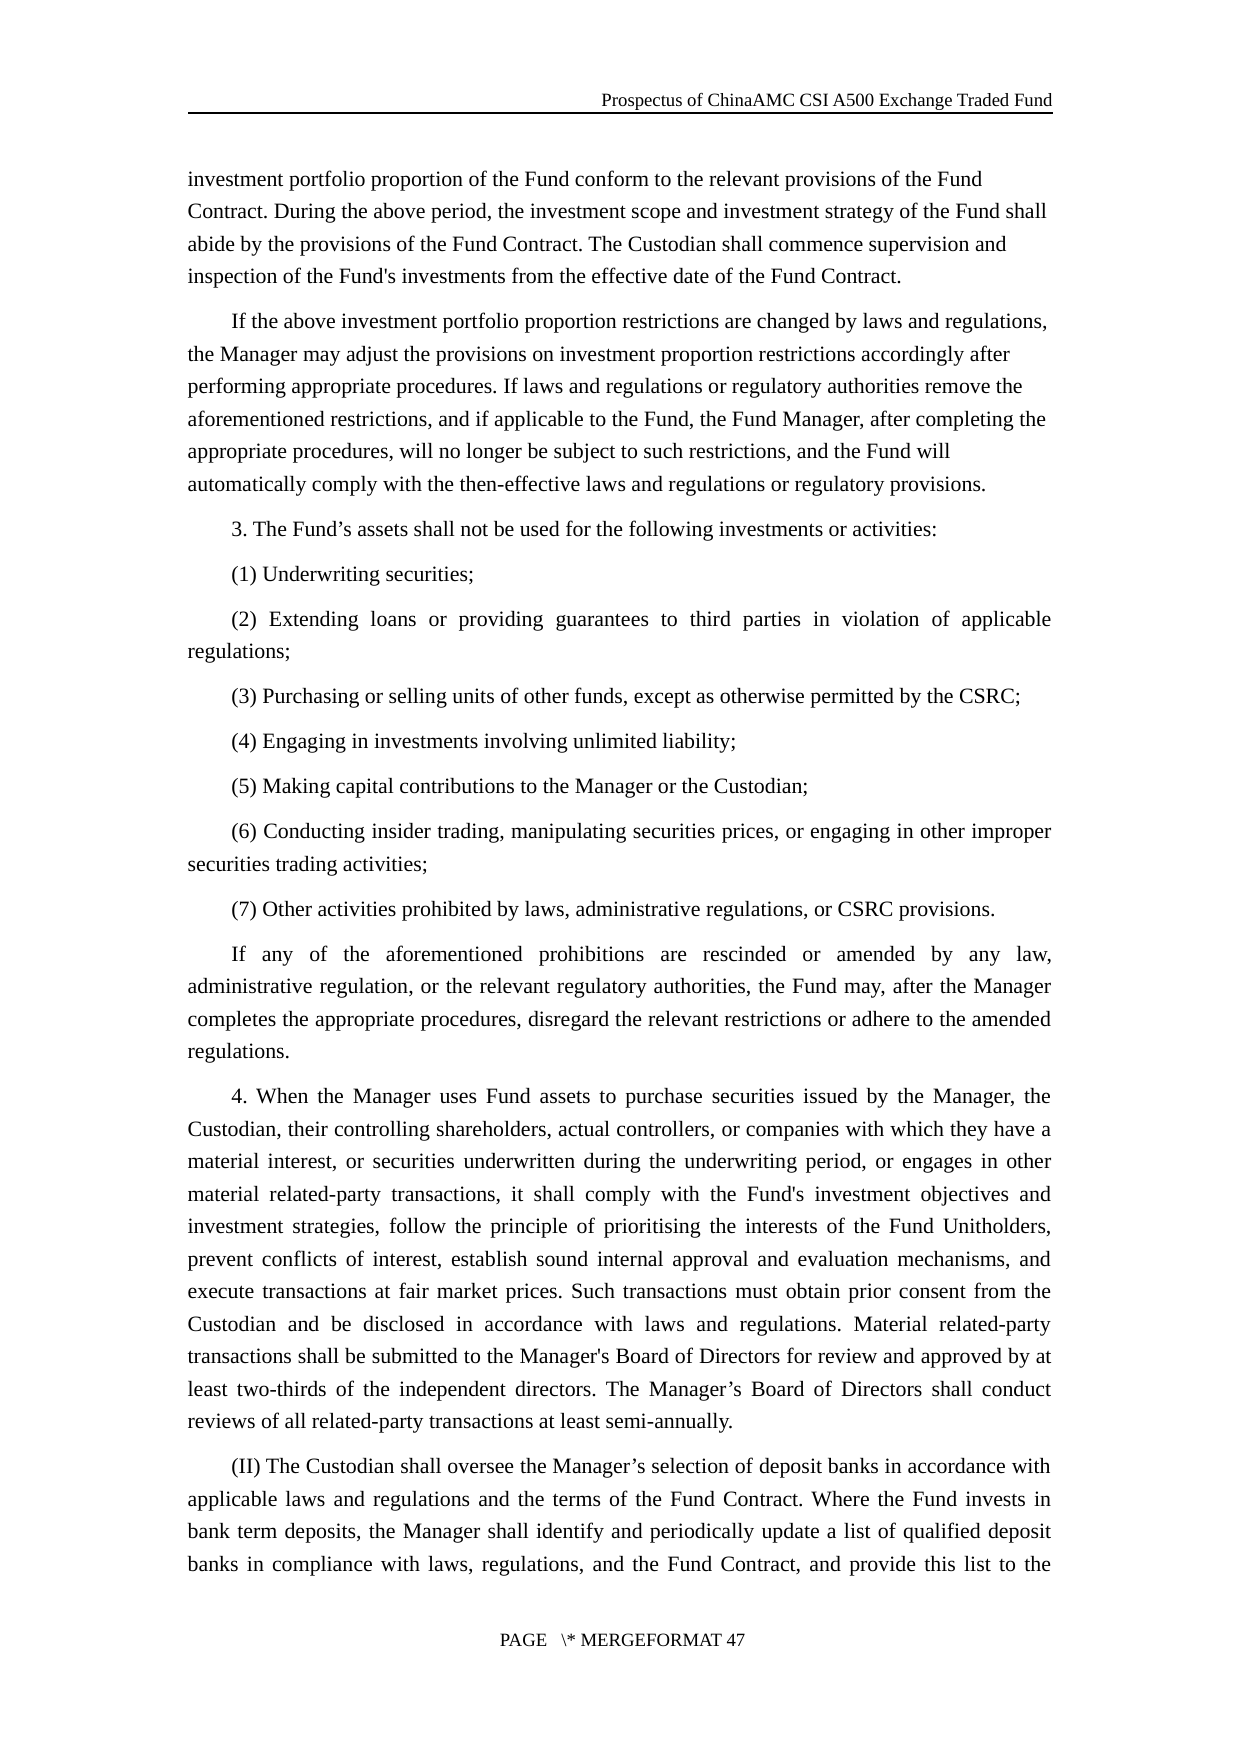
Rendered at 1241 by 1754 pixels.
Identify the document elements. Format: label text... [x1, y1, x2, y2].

text If the above investment portfolio proportion restrictions are changed by laws and regulations, the Manager may adjust the provisions on investment proportion restrictions accordingly after performing appropriate procedures. If laws and regulations or regulatory authorities remove the aforementioned restrictions, and if applicable to the Fund, the Fund Manager, after completing the appropriate procedures, will no longer be subject to such restrictions, and the Fund will automatically comply with the then-effective laws and regulations or regulatory provisions. [187, 304, 1053, 499]
text (6) Conducting insider trading, manipulating securities prices, or engaging in other improper securities trading activities; [187, 814, 1053, 879]
text (7) Other activities prohibited by laws, administrative regulations, or CSRC provisions. [187, 892, 1053, 924]
text 4. When the Manager uses Fund assets to purchase securities issued by the Manager, the Custodian, their controlling shareholders, actual controllers, or companies with which they have a material interest, or securities underwritten during the underwriting period, or engages in other material related-party transactions, it shall comply with the Fund's investment objectives and investment strategies, follow the principle of prioritising the interests of the Fund Unitholders, prevent conflicts of interest, establish sound internal approval and evaluation mechanisms, and execute transactions at fair market prices. Such transactions must obtain prior consent from the Custodian and be disclosed in accordance with laws and regulations. Material related-party transactions shall be submitted to the Manager's Board of Directors for review and approved by at least two-thirds of the independent directors. The Manager’s Board of Directors shall conduct reviews of all related-party transactions at least semi-annually. [187, 1079, 1053, 1437]
text 3. The Fund’s assets shall not be used for the following investments or activities: [187, 512, 1053, 544]
text (3) Purchasing or selling units of other funds, except as otherwise permitted by the CSRC; [187, 679, 1053, 712]
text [187, 1449, 1053, 1579]
text (4) Engaging in investments involving unlimited liability; [187, 724, 1053, 757]
text (5) Making capital contributions to the Manager or the Custodian; [187, 769, 1053, 802]
text If any of the aforementioned prohibitions are rescinded or amended by any law, administrative regulation, or the relevant regulatory authorities, the Fund may, after the Manager completes the appropriate procedures, disregard the relevant restrictions or adhere to the amended regulations. [187, 937, 1053, 1067]
text (1) Underwriting securities; [187, 557, 1053, 589]
text (2) Extending loans or providing guarantees to third parties in violation of applicable regulations; [187, 602, 1053, 667]
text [187, 162, 1053, 292]
